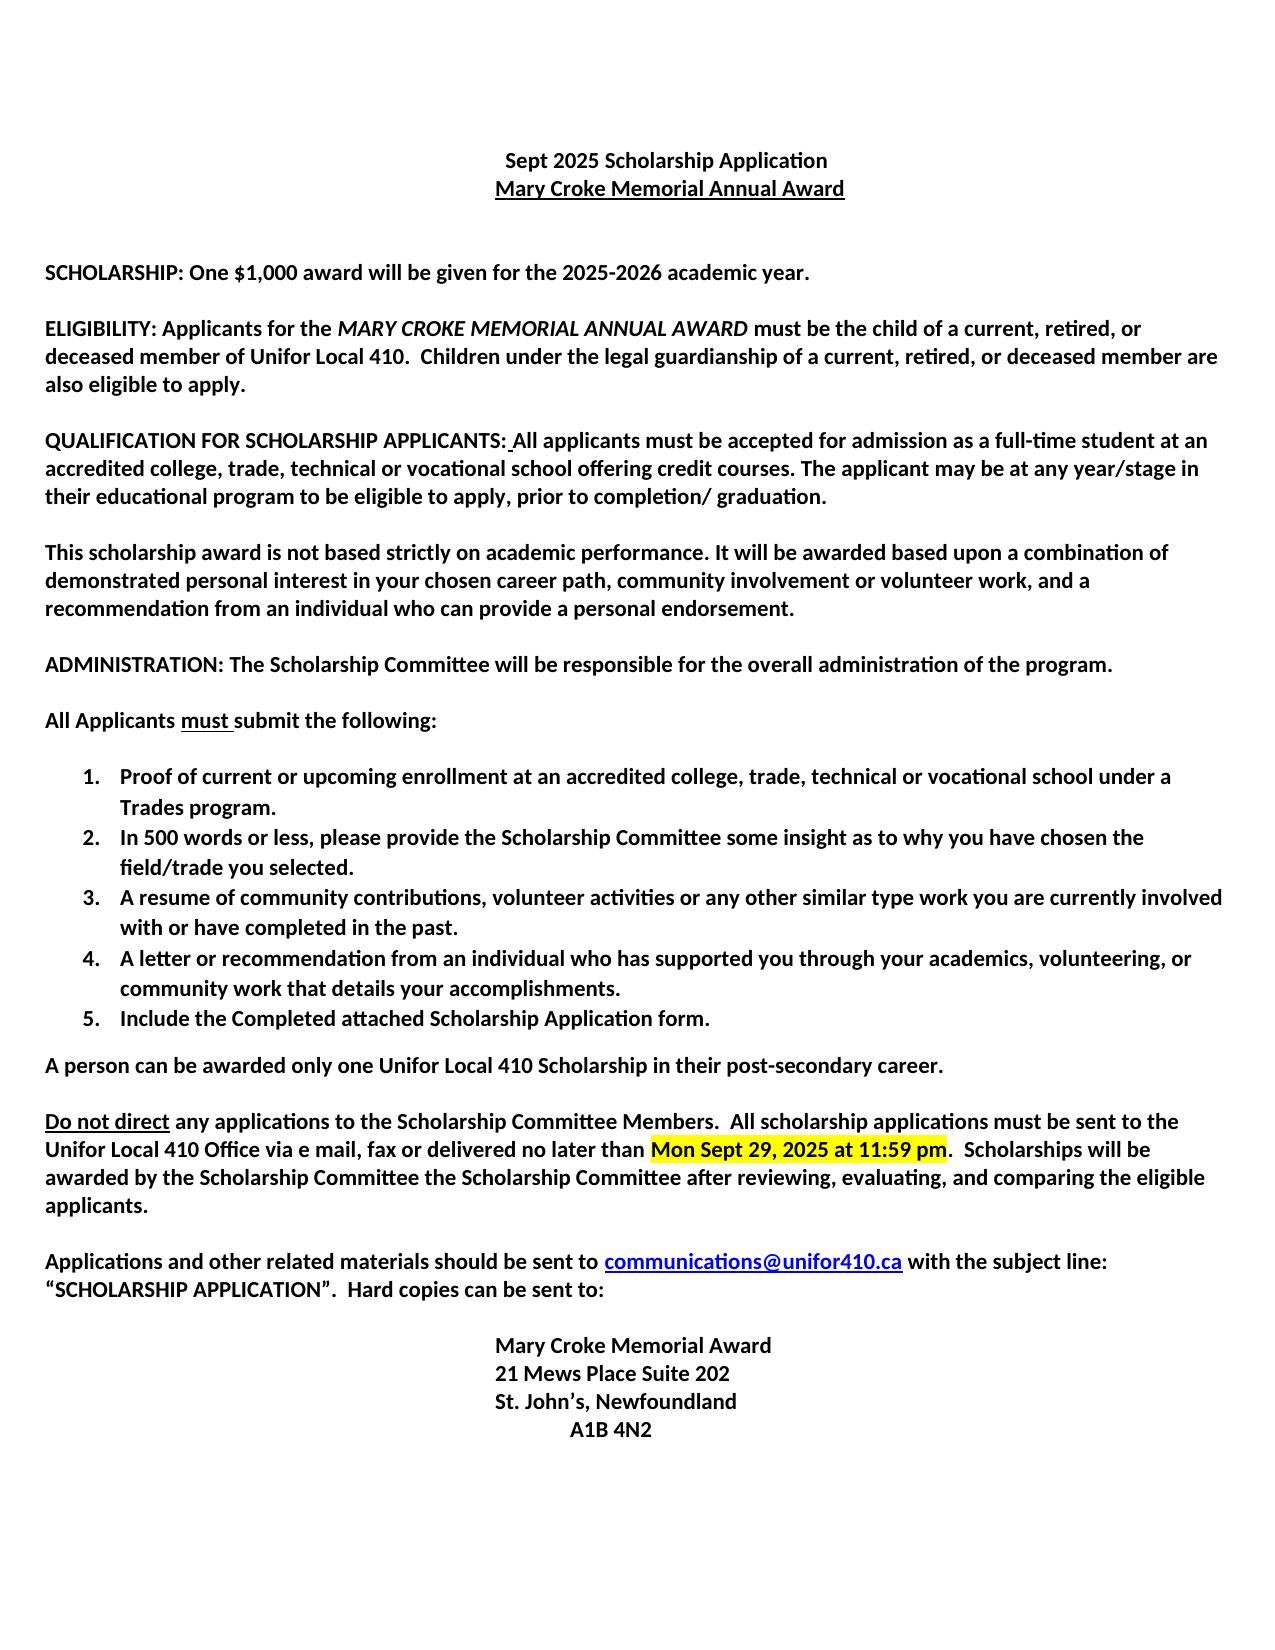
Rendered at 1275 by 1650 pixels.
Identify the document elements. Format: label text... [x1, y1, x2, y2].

text All Applicants must submit the following: [45, 706, 1230, 734]
text ADMINISTRATION: The Scholarship Committee will be responsible for the overall administration of the program. [45, 650, 1230, 678]
text Applications and other related materials should be sent to communications@unifor410.ca with the subject line: “SCHOLARSHIP APPLICATION”. Hard copies can be sent to: [45, 1247, 1230, 1303]
list In 500 words or less, please provide the Scholarship Committee some insight as to why you have chosen the field/trade you selected. [82, 823, 1230, 881]
list Proof of current or upcoming enrollment at an accredited college, trade, technical or vocational school under a Trades program. [82, 762, 1230, 821]
text 21 Mews Place Suite 202 [420, 1359, 1230, 1387]
text A1B 4N2 [495, 1415, 1230, 1443]
text SCHOLARSHIP: One $1,000 award will be given for the 2025-2026 academic year. [45, 258, 1230, 286]
text Mary Croke Memorial Award [420, 1331, 1230, 1359]
text A person can be awarded only one Unifor Local 410 Scholarship in their post-secondary career. [45, 1051, 1230, 1079]
text QUALIFICATION FOR SCHOLARSHIP APPLICANTS: All applicants must be accepted for admission as a full-time student at an accredited college, trade, technical or vocational school offering credit courses. The applicant may be at any year/stage in their educational program to be eligible to apply, prior to completion/ graduation. [45, 426, 1230, 510]
text Mary Croke Memorial Annual Award [420, 174, 1230, 202]
list Include the Completed attached Scholarship Application form. [82, 1004, 1230, 1032]
text ELIGIBILITY: Applicants for the MARY CROKE MEMORIAL ANNUAL AWARD must be the child of a current, retired, or deceased member of Unifor Local 410. Children under the legal guardianship of a current, retired, or deceased member are also eligible to apply. [45, 314, 1230, 398]
list A letter or recommendation from an individual who has supported you through your academics, volunteering, or community work that details your accomplishments. [82, 944, 1230, 1002]
text St. John’s, Newfoundland [420, 1387, 1230, 1415]
text Do not direct any applications to the Scholarship Committee Members. All scholarship applications must be sent to the Unifor Local 410 Office via e mail, fax or delivered no later than Mon Sept 29, 2025 at 11:59 pm. Scholarships will be awarded by the Scholarship Committee the Scholarship Committee after reviewing, evaluating, and comparing the eligible applicants. [45, 1107, 1230, 1219]
text This scholarship award is not based strictly on academic performance. It will be awarded based upon a combination of demonstrated personal interest in your chosen career path, community involvement or volunteer work, and a recommendation from an individual who can provide a personal endorsement. [45, 538, 1230, 622]
list A resume of community contributions, volunteer activities or any other similar type work you are currently involved with or have completed in the past. [82, 883, 1230, 942]
text Sept 2025 Scholarship Application [420, 146, 1230, 174]
